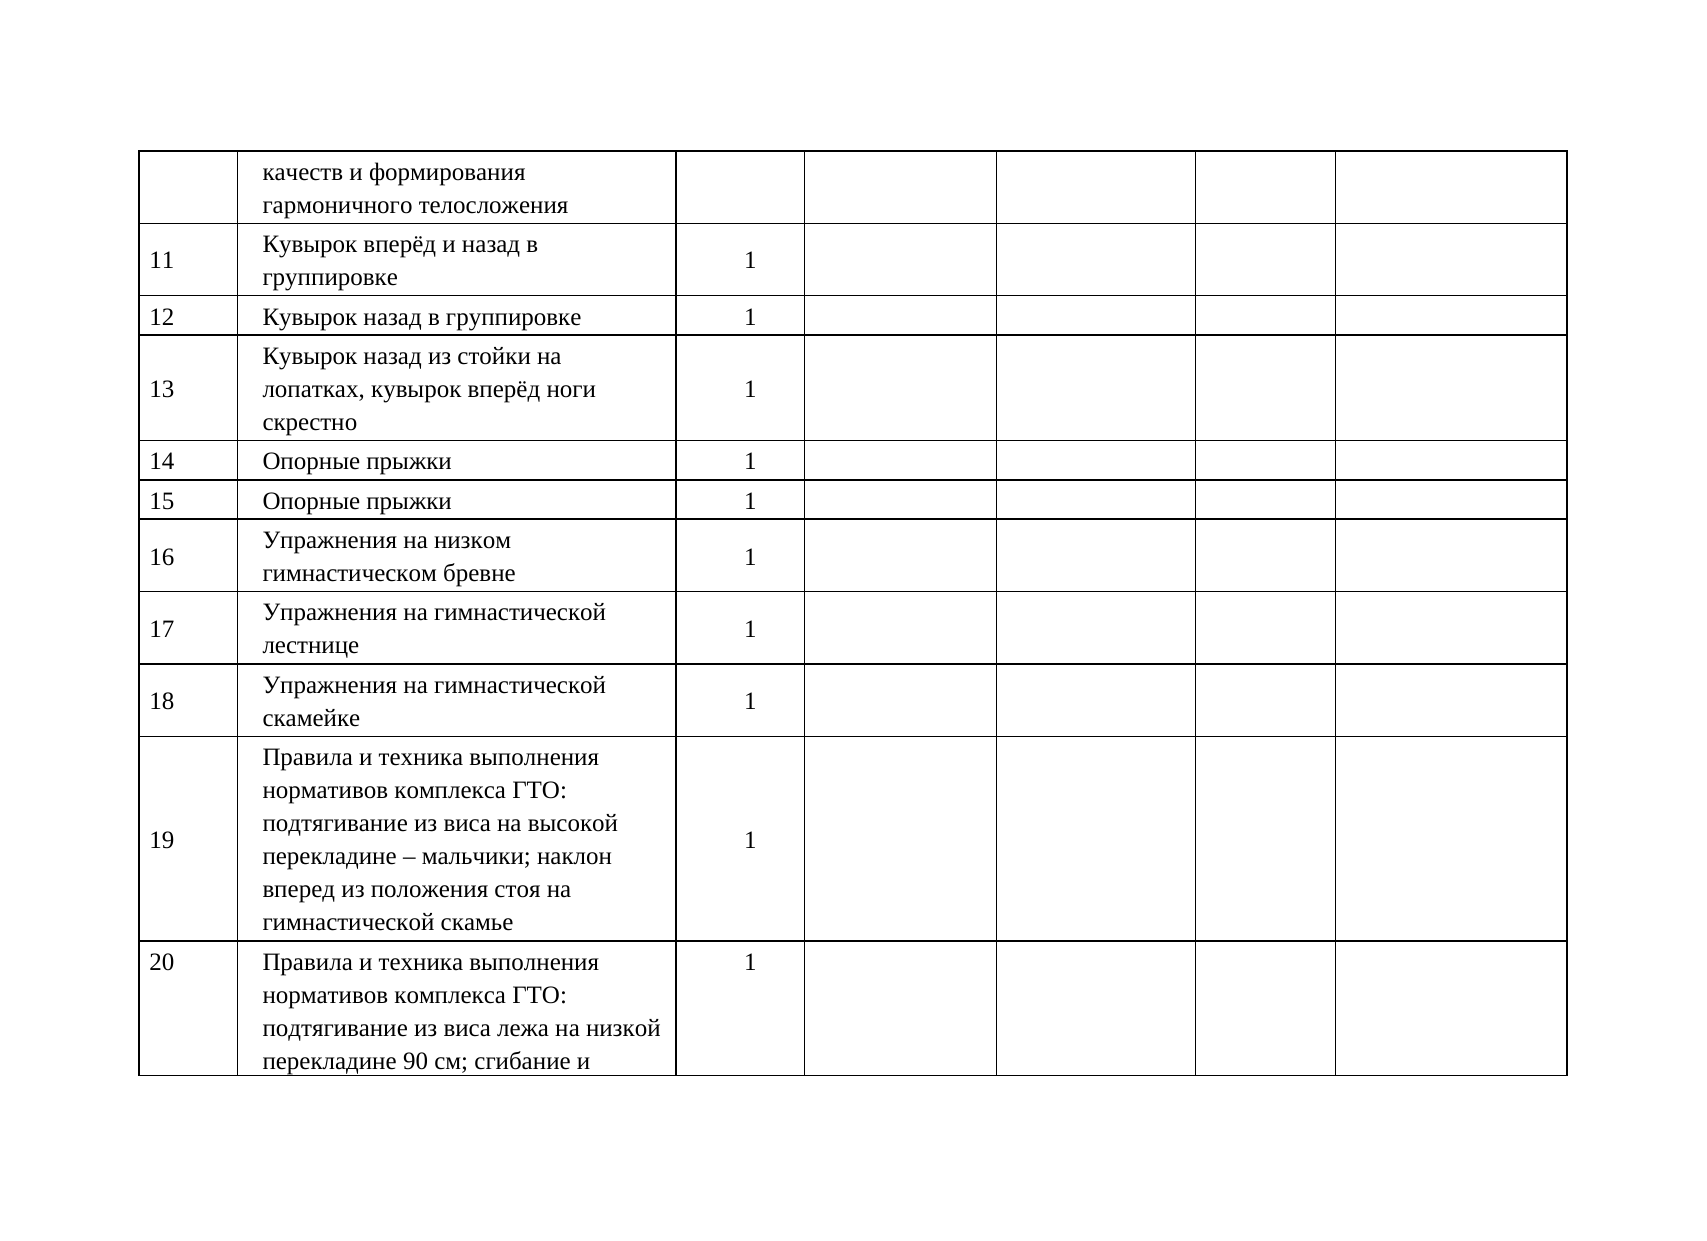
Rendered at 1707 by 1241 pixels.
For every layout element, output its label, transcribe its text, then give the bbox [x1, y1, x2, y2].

table_cell [1196, 224, 1335, 295]
table_cell 1 [677, 296, 804, 334]
table_cell [805, 942, 996, 1074]
table_cell 10 [140, 152, 237, 222]
table_cell 1 [677, 592, 804, 663]
table_cell [1196, 665, 1335, 736]
table_cell [1336, 296, 1566, 334]
table_cell [997, 481, 1195, 518]
table_cell [1196, 296, 1335, 334]
table_cell [1196, 592, 1335, 663]
table_cell [997, 224, 1195, 295]
table_cell [1336, 592, 1566, 663]
table_cell [805, 665, 996, 736]
table_cell [1336, 481, 1566, 518]
table_cell [1196, 737, 1335, 940]
table_cell 16 [140, 520, 237, 591]
table_cell [1336, 737, 1566, 940]
table_cell [805, 224, 996, 295]
table_cell [1196, 441, 1335, 479]
table_cell [1336, 665, 1566, 736]
table_cell [805, 481, 996, 518]
table_cell 1 [677, 520, 804, 591]
table_cell [997, 441, 1195, 479]
table_cell 1 [677, 665, 804, 736]
table_cell [805, 441, 996, 479]
table_cell [805, 520, 996, 591]
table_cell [238, 942, 675, 1074]
table_cell [1196, 152, 1335, 222]
table_cell 20 [140, 942, 237, 1074]
table_cell [1336, 336, 1566, 439]
table_cell Упражнения на низком гимнастическом бревне [238, 520, 675, 591]
table_cell [1196, 481, 1335, 518]
table_cell 1 [677, 737, 804, 940]
table_cell 1 [677, 942, 804, 1074]
table_cell Кувырок назад в группировке [238, 296, 675, 334]
table_cell [1336, 441, 1566, 479]
table_cell 14 [140, 441, 237, 479]
table_cell 1 [677, 441, 804, 479]
table_cell 1 [677, 481, 804, 518]
table_cell 18 [140, 665, 237, 736]
table_cell [1196, 520, 1335, 591]
table_cell [805, 592, 996, 663]
table_cell [1336, 520, 1566, 591]
table_cell [997, 520, 1195, 591]
table_cell [1336, 942, 1566, 1074]
table_cell 19 [140, 737, 237, 940]
table_cell Опорные прыжки [238, 481, 675, 518]
table_cell 17 [140, 592, 237, 663]
table_cell [1336, 152, 1566, 222]
table_cell 1 [677, 224, 804, 295]
table_cell [805, 296, 996, 334]
table_cell [997, 296, 1195, 334]
table_cell Опорные прыжки [238, 441, 675, 479]
table_cell [997, 665, 1195, 736]
table_cell 1 [677, 336, 804, 439]
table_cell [238, 152, 675, 222]
table_cell [1196, 942, 1335, 1074]
table_cell [997, 737, 1195, 940]
table_cell Правила и техника выполнения нормативов комплекса ГТО: подтягивание из виса на высокой перекладине – мальчики; наклон вперед из положения стоя на гимнастической скамье [238, 737, 675, 940]
table_cell [805, 336, 996, 439]
table_cell [997, 592, 1195, 663]
table_cell [1336, 224, 1566, 295]
table_cell [997, 942, 1195, 1074]
table_cell Кувырок назад из стойки на лопатках, кувырок вперёд ноги скрестно [238, 336, 675, 439]
table_cell Упражнения на гимнастической скамейке [238, 665, 675, 736]
table_cell [1196, 336, 1335, 439]
table_cell [997, 336, 1195, 439]
table_cell [805, 152, 996, 222]
table_cell 1 [677, 152, 804, 222]
table_cell [805, 737, 996, 940]
table_cell Кувырок вперёд и назад в группировке [238, 224, 675, 295]
table_cell 15 [140, 481, 237, 518]
table_cell 12 [140, 296, 237, 334]
table_cell [997, 152, 1195, 222]
table_cell Упражнения на гимнастической лестнице [238, 592, 675, 663]
table_cell 13 [140, 336, 237, 439]
table_cell 11 [140, 224, 237, 295]
